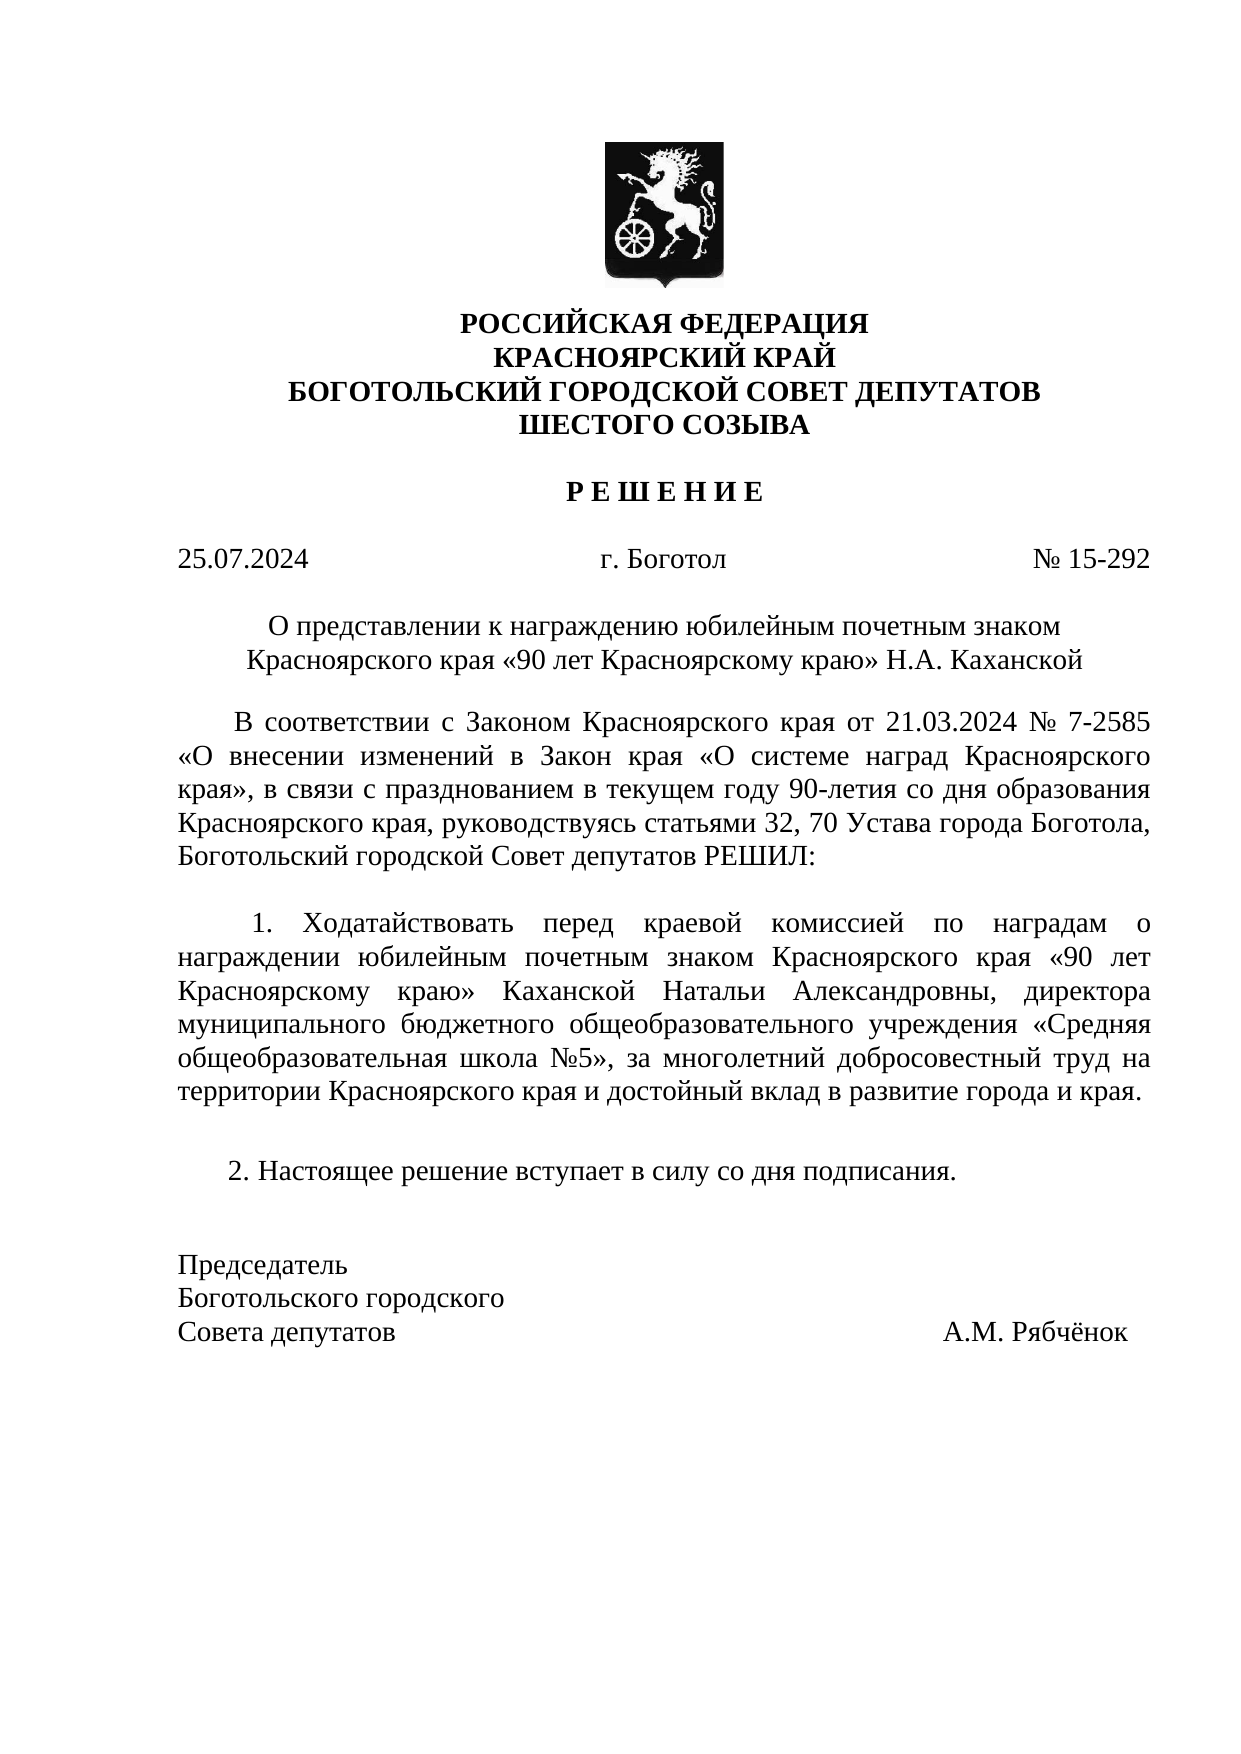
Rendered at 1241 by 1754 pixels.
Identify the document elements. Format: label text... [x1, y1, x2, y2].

text 25.07.2024 г. Боготол № 15-292 [177, 541, 1152, 575]
text Боготольского городского [177, 1281, 1152, 1314]
text КРАСНОЯРСКИЙ КРАЙ [177, 340, 1152, 374]
picture [605, 142, 724, 288]
text БОГОТОЛЬСКИЙ ГОРОДСКОЙ СОВЕТ ДЕПУТАТОВ [177, 374, 1152, 407]
text В соответствии с Законом Красноярского края от 21.03.2024 № 7-2585 «О внесении изменений в Закон края «О системе наград Красноярского края», в связи с празднованием в текущем году 90-летия со дня образования Красноярского края, руководствуясь статьями 32, 70 Устава города Боготола, Боготольский городской Совет депутатов РЕШИЛ: [177, 704, 1152, 872]
text Р Е Ш Е Н И Е [177, 474, 1152, 508]
text 1. Ходатайствовать перед краевой комиссией по наградам о награждении юбилейным почетным знаком Красноярского края «90 лет Красноярскому краю» Каханской Натальи Александровны, директора муниципального бюджетного общеобразовательного учреждения «Средняя общеобразовательная школа №5», за многолетний добросовестный труд на территории Красноярского края и достойный вклад в развитие города и края. [177, 906, 1152, 1107]
text ШЕСТОГО СОЗЫВА [177, 407, 1152, 441]
text 2. Настоящее решение вступает в силу со дня подписания. [177, 1153, 1152, 1186]
text Совета депутатов А.М. Рябчёнок [177, 1314, 1152, 1348]
text РОССИЙСКАЯ ФЕДЕРАЦИЯ [177, 307, 1152, 340]
text О представлении к награждению юбилейным почетным знаком Красноярского края «90 лет Красноярскому краю» Н.А. Каханской [177, 608, 1152, 676]
text Председатель [177, 1247, 1152, 1281]
